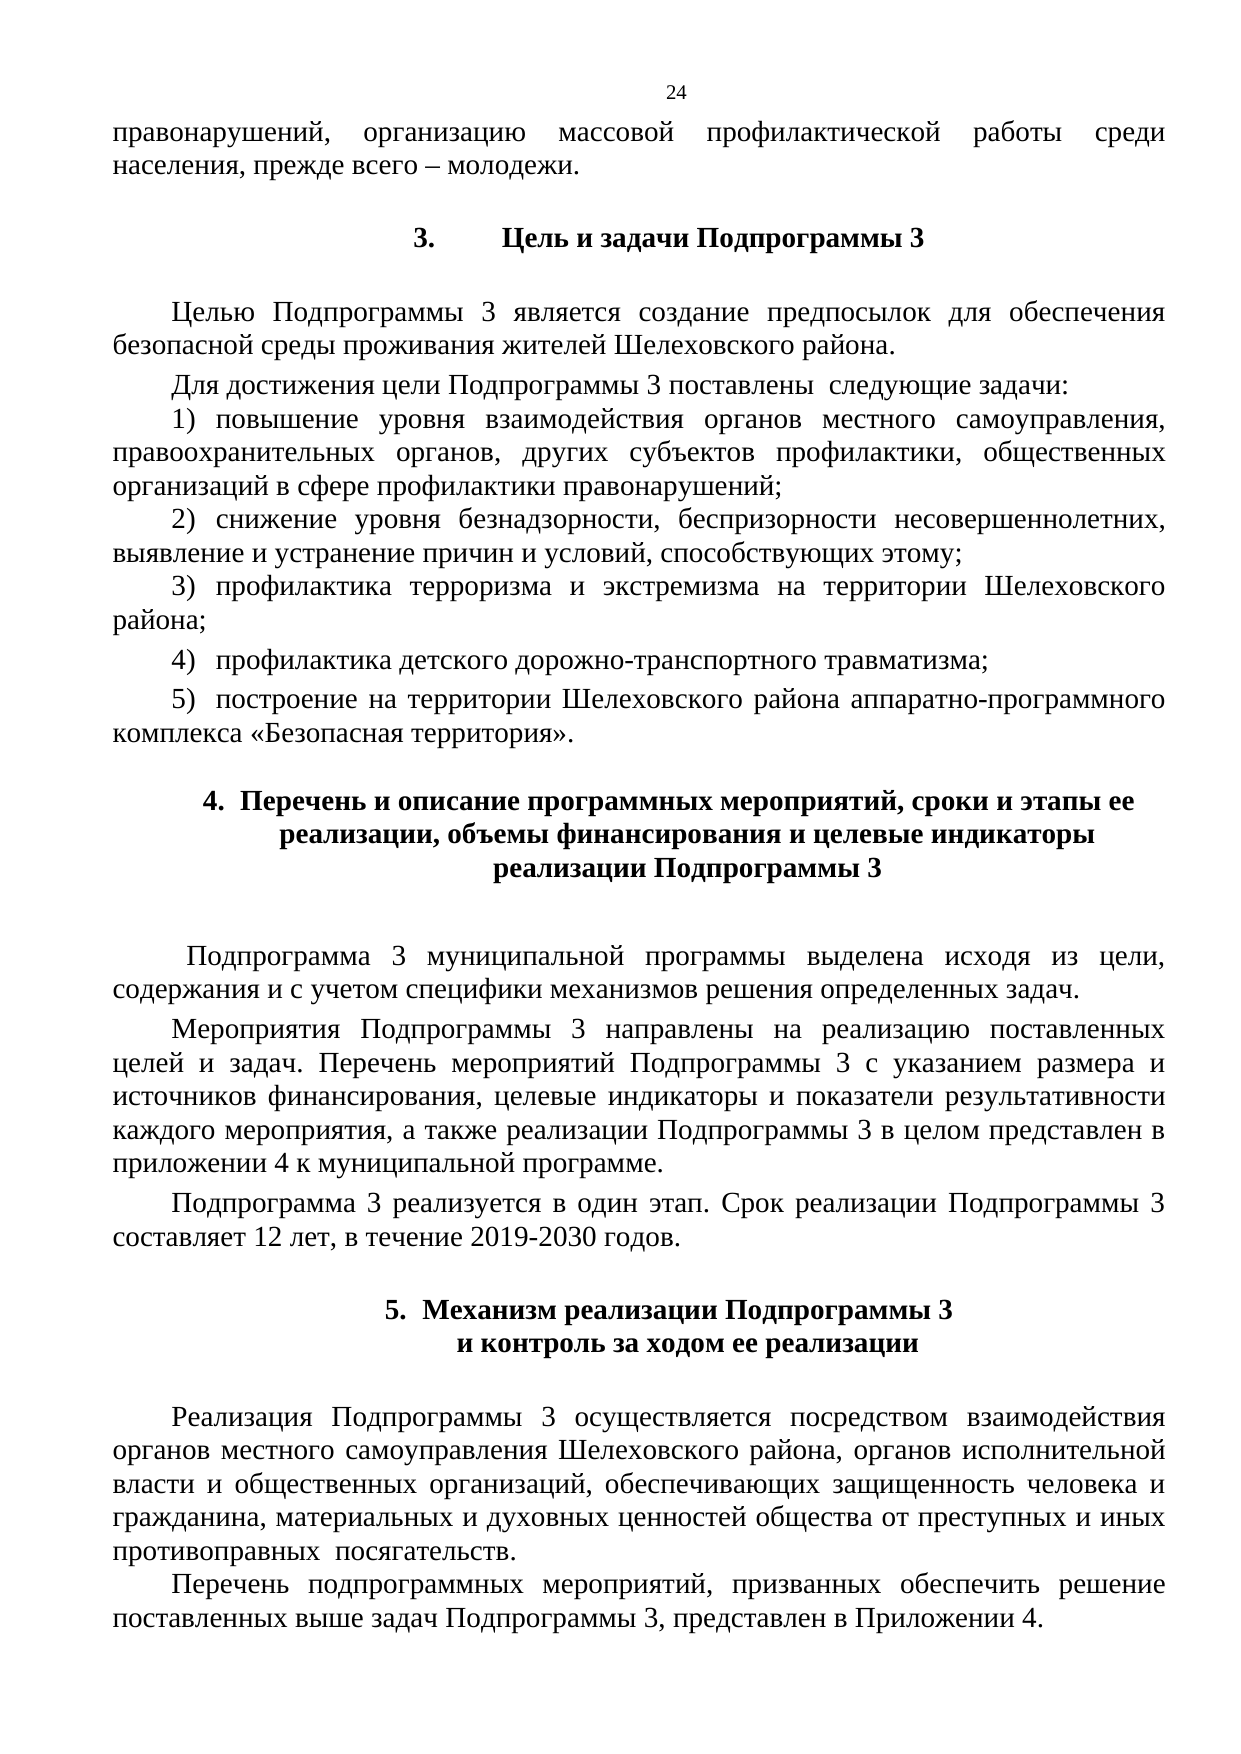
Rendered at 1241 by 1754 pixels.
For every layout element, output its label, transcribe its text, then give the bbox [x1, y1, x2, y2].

list повышение уровня взаимодействия органов местного самоуправления, правоохранительных органов, других субъектов профилактики, общественных организаций в сфере профилактики правонарушений; [112, 401, 1166, 501]
text Подпрограмма 3 муниципальной программы выделена исходя из цели, содержания и с учетом специфики механизмов решения определенных задач. [112, 938, 1166, 1005]
text Для достижения цели Подпрограммы 3 поставлены следующие задачи: [112, 367, 1166, 401]
list Цель и задачи Подпрограммы 3 [112, 221, 1166, 254]
text Реализация Подпрограммы 3 осуществляется посредством взаимодействия органов местного самоуправления Шелеховского района, органов исполнительной власти и общественных организаций, обеспечивающих защищенность человека и гражданина, материальных и духовных ценностей общества от преступных и иных противоправных посягательств. [112, 1399, 1166, 1567]
text Целью Подпрограммы 3 является создание предпосылок для обеспечения безопасной среды проживания жителей Шелеховского района. [112, 294, 1166, 361]
text и контроль за ходом ее реализации [209, 1326, 1166, 1359]
list профилактика терроризма и экстремизма на территории Шелеховского района; [112, 568, 1166, 636]
list снижение уровня безнадзорности, беспризорности несовершеннолетних, выявление и устранение причин и условий, способствующих этому; [112, 501, 1166, 568]
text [112, 114, 1166, 181]
list профилактика детского дорожно-транспортного травматизма; [112, 642, 1166, 675]
list Перечень и описание программных мероприятий, сроки и этапы ее реализации, объемы финансирования и целевые индикаторы реализации Подпрограммы 3 [171, 783, 1166, 883]
list построение на территории Шелеховского района аппаратно-программного комплекса «Безопасная территория». [112, 682, 1166, 749]
list Механизм реализации Подпрограммы 3 [171, 1292, 1166, 1326]
text Перечень подпрограммных мероприятий, призванных обеспечить решение поставленных выше задач Подпрограммы 3, представлен в Приложении 4. [112, 1567, 1166, 1634]
text Мероприятия Подпрограммы 3 направлены на реализацию поставленных целей и задач. Перечень мероприятий Подпрограммы 3 с указанием размера и источников финансирования, целевые индикаторы и показатели результативности каждого мероприятия, а также реализации Подпрограммы 3 в целом представлен в приложении 4 к муниципальной программе. [112, 1011, 1166, 1179]
text Подпрограмма 3 реализуется в один этап. Срок реализации Подпрограммы 3 составляет 12 лет, в течение 2019-2030 годов. [112, 1185, 1166, 1252]
